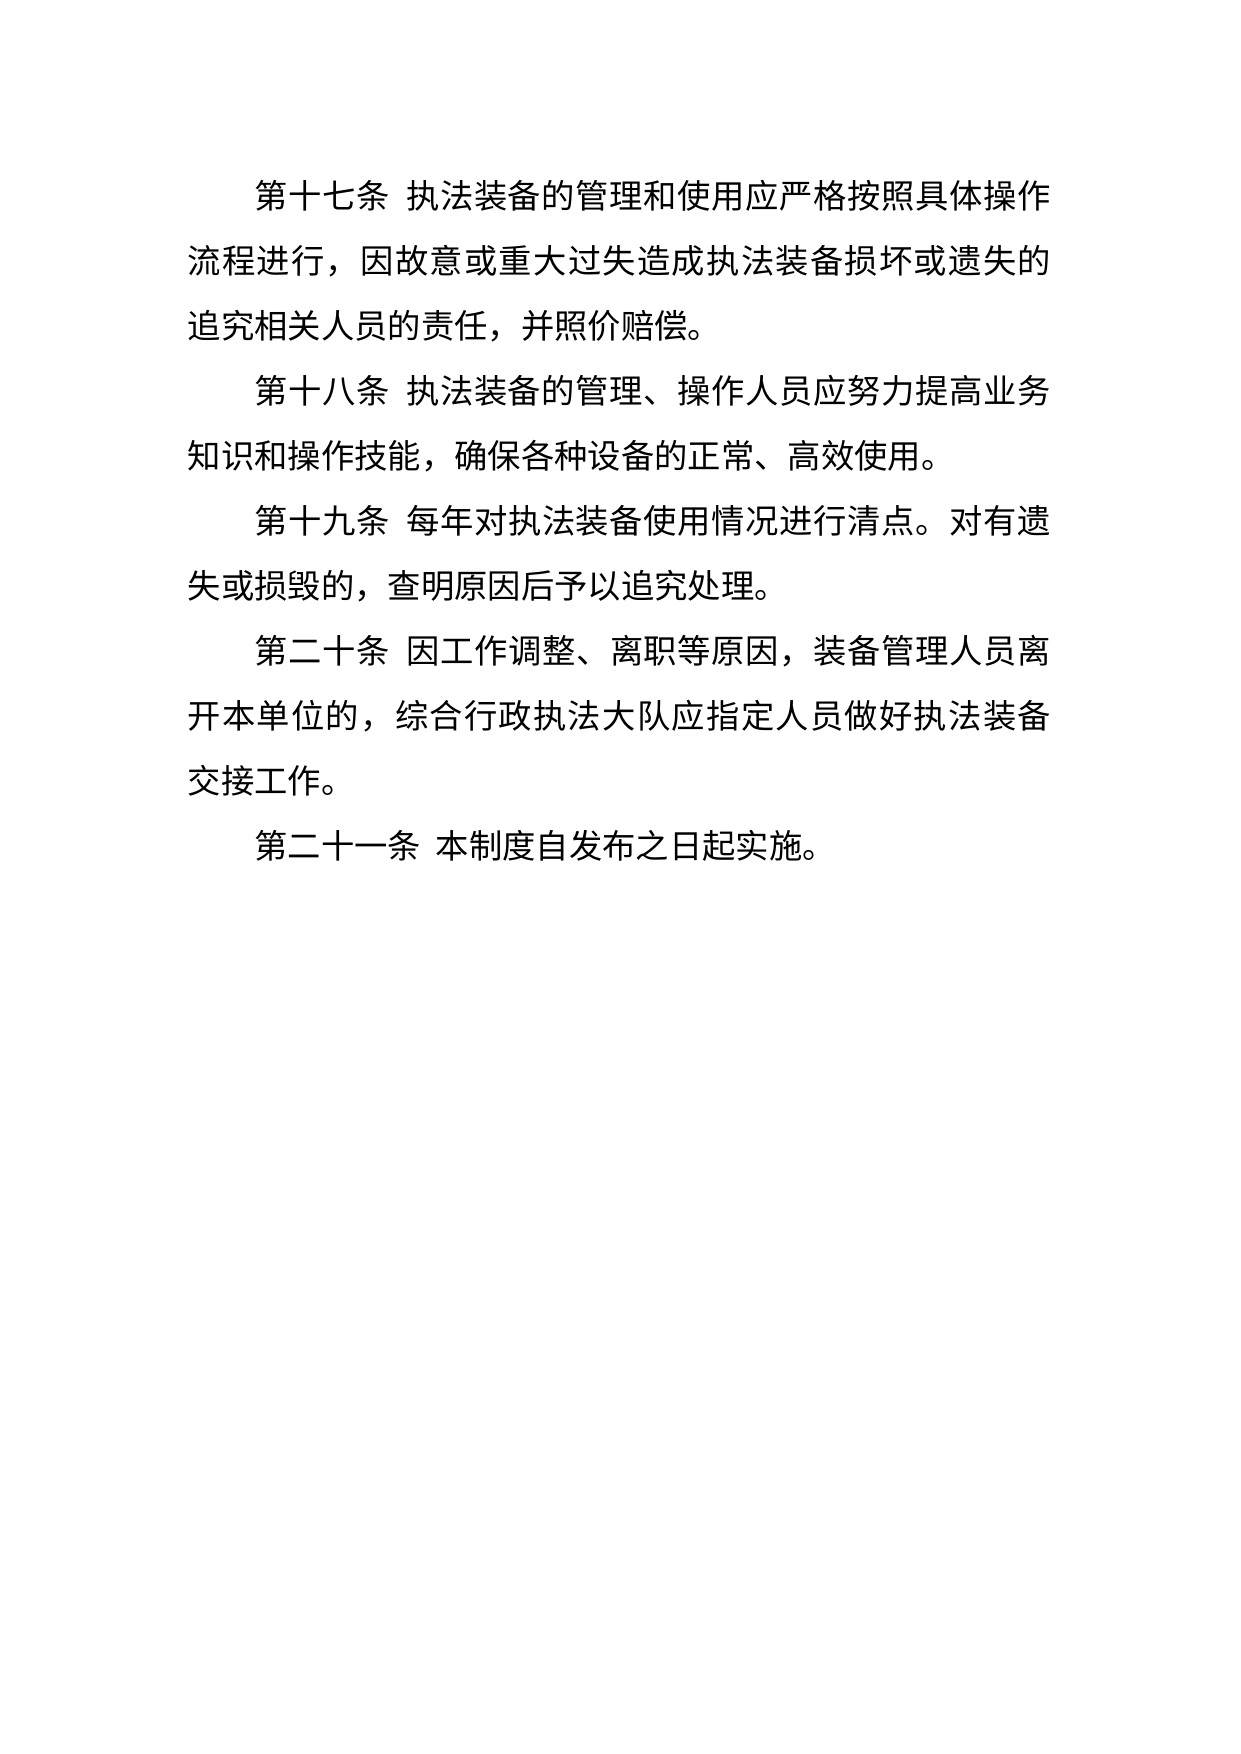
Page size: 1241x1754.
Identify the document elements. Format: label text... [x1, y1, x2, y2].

text 第十七条 执法装备的管理和使用应严格按照具体操作流程进行，因故意或重大过失造成执法装备损坏或遗失的，追究相关人员的责任，并照价赔偿。 [187, 162, 1053, 357]
text 第十九条 每年对执法装备使用情况进行清点。对有遗失或损毁的，查明原因后予以追究处理。 [187, 487, 1053, 617]
text 第二十条 因工作调整、离职等原因，装备管理人员离开本单位的，综合行政执法大队应指定人员做好执法装备交接工作。 [187, 617, 1053, 812]
text 第十八条 执法装备的管理、操作人员应努力提高业务知识和操作技能，确保各种设备的正常、高效使用。 [187, 357, 1053, 487]
text 第二十一条 本制度自发布之日起实施。 [187, 812, 1053, 877]
